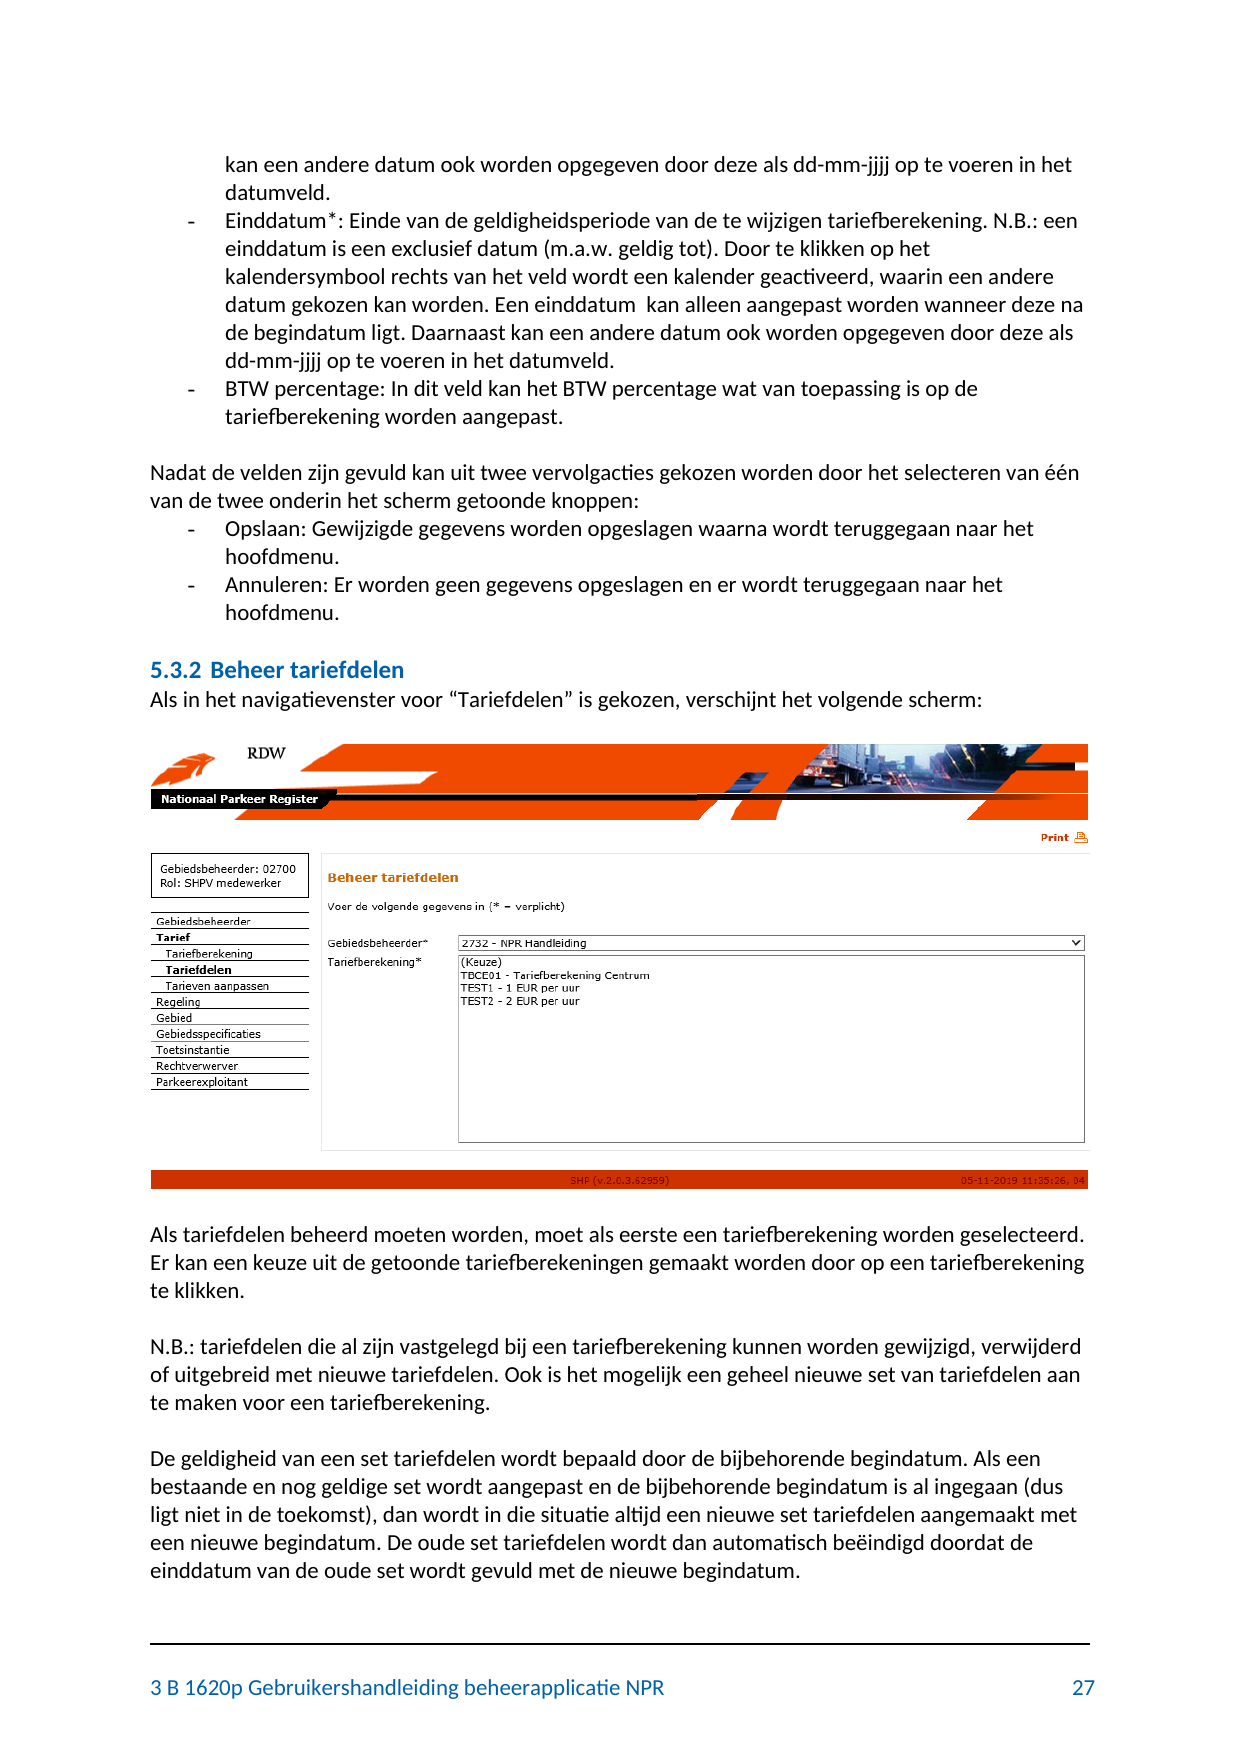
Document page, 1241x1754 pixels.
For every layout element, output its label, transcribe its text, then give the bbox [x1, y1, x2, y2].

list Einddatum*: Einde van de geldigheidsperiode van de te wijzigen tariefberekening. N.B.: een einddatum is een exclusief datum (m.a.w. geldig tot). Door te klikken op het kalendersymbool rechts van het veld wordt een kalender geactiveerd, waarin een andere datum gekozen kan worden. Een einddatum kan alleen aangepast worden wanneer deze na de begindatum ligt. Daarnaast kan een andere datum ook worden opgegeven door deze als dd-mm-jjjj op te voeren in het datumveld. [187, 206, 1090, 374]
list BTW percentage: In dit veld kan het BTW percentage wat van toepassing is op de tariefberekening worden aangepast. [187, 374, 1090, 430]
text Nadat de velden zijn gevuld kan uit twee vervolgacties gekozen worden door het selecteren van één van de twee onderin het scherm getoonde knoppen: [150, 458, 1090, 514]
picture [150, 741, 1091, 1192]
subtitle Beheer tariefdelen [150, 654, 1090, 685]
text Als in het navigatievenster voor “Tariefdelen” is gekozen, verschijnt het volgende scherm: [150, 685, 1090, 713]
list Annuleren: Er worden geen gegevens opgeslagen en er wordt teruggegaan naar het hoofdmenu. [187, 570, 1090, 626]
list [187, 150, 1090, 206]
list Opslaan: Gewijzigde gegevens worden opgeslagen waarna wordt teruggegaan naar het hoofdmenu. [187, 514, 1090, 570]
text N.B.: tariefdelen die al zijn vastgelegd bij een tariefberekening kunnen worden gewijzigd, verwijderd of uitgebreid met nieuwe tariefdelen. Ook is het mogelijk een geheel nieuwe set van tariefdelen aan te maken voor een tariefberekening. [150, 1332, 1090, 1416]
text De geldigheid van een set tariefdelen wordt bepaald door de bijbehorende begindatum. Als een bestaande en nog geldige set wordt aangepast en de bijbehorende begindatum is al ingegaan (dus ligt niet in de toekomst), dan wordt in die situatie altijd een nieuwe set tariefdelen aangemaakt met een nieuwe begindatum. De oude set tariefdelen wordt dan automatisch beëindigd doordat de einddatum van de oude set wordt gevuld met de nieuwe begindatum. [150, 1444, 1090, 1584]
text Als tariefdelen beheerd moeten worden, moet als eerste een tariefberekening worden geselecteerd. Er kan een keuze uit de getoonde tariefberekeningen gemaakt worden door op een tariefberekening te klikken. [150, 1220, 1090, 1304]
